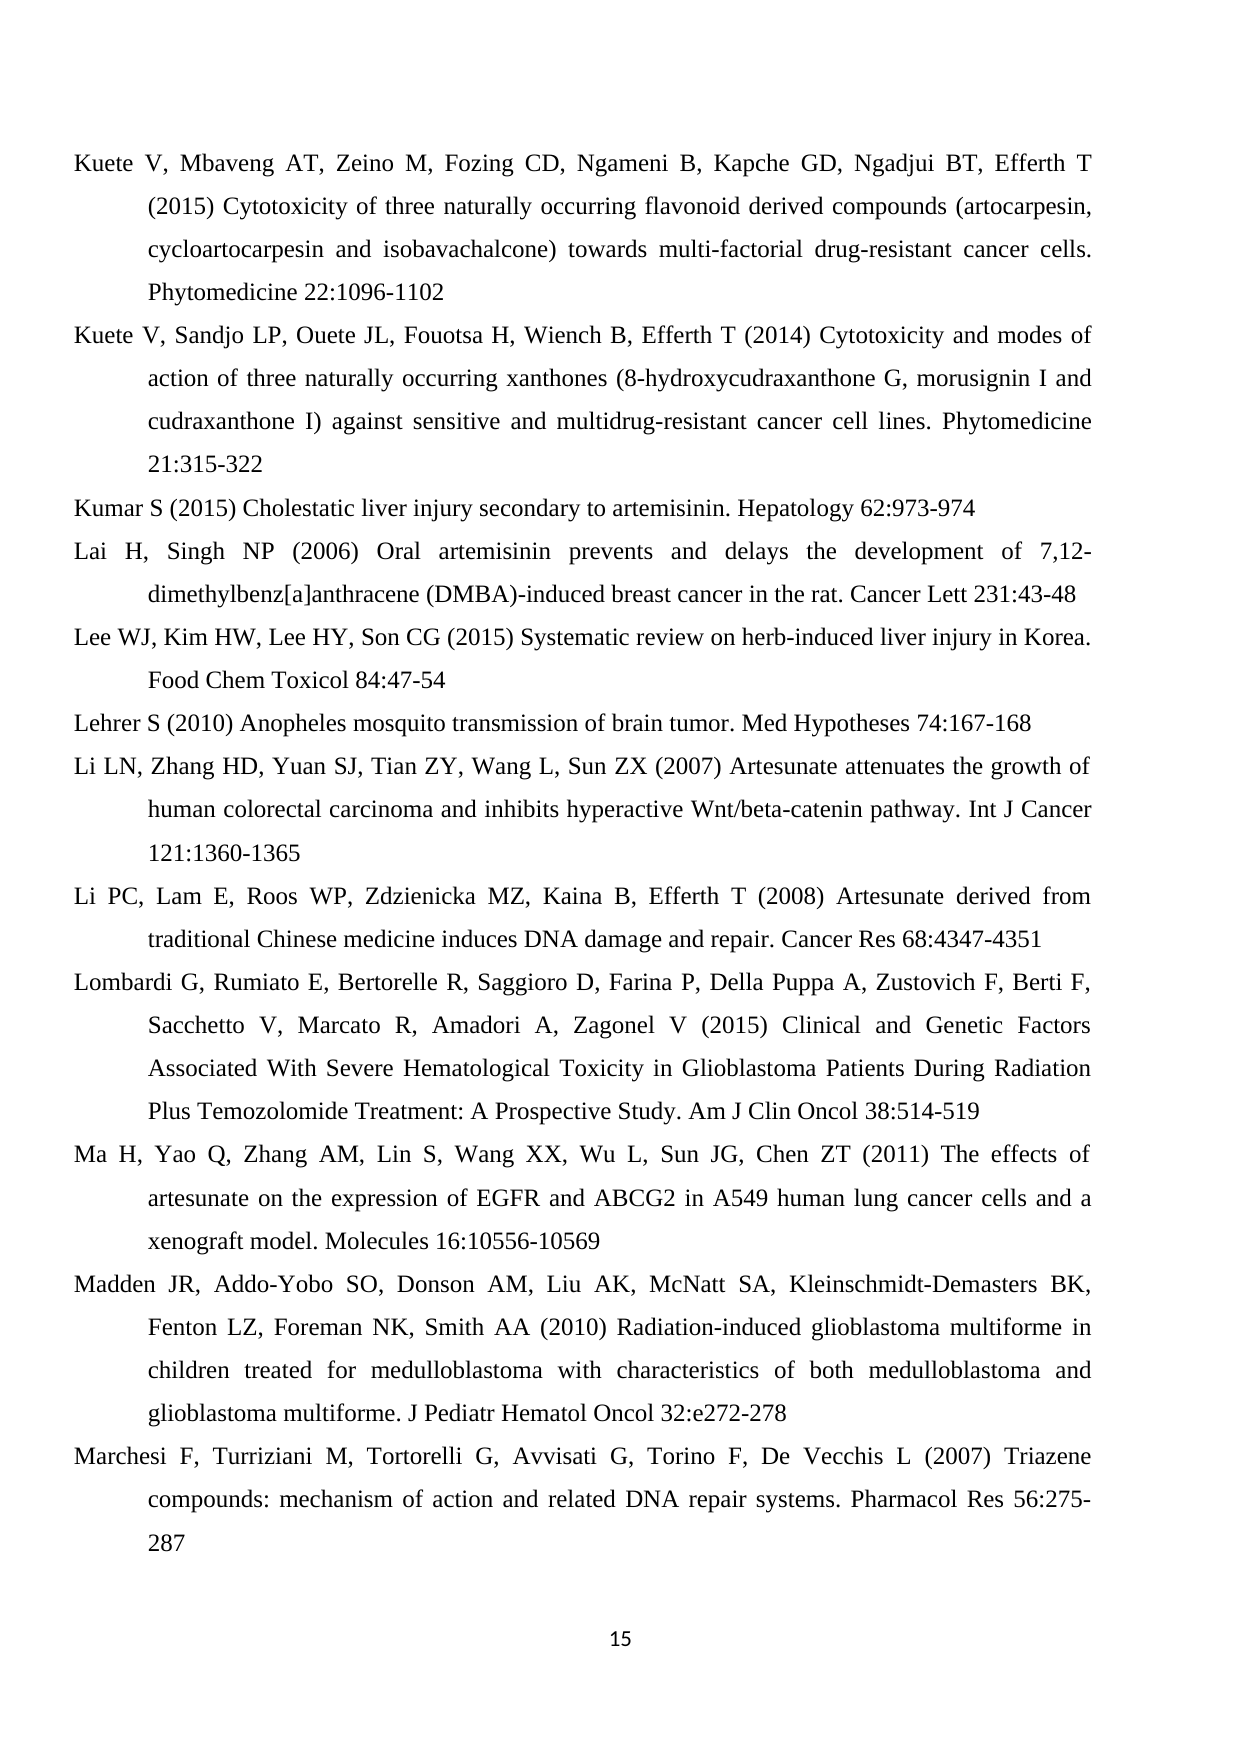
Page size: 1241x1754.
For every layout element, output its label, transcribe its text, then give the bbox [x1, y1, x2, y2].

text Madden JR, Addo-Yobo SO, Donson AM, Liu AK, McNatt SA, Kleinschmidt-Demasters BK, Fenton LZ, Foreman NK, Smith AA (2010) Radiation-induced glioblastoma multiforme in children treated for medulloblastoma with characteristics of both medulloblastoma and glioblastoma multiforme. J Pediatr Hematol Oncol 32:e272-278 [74, 1269, 1093, 1427]
text Kumar S (2015) Cholestatic liver injury secondary to artemisinin. Hepatology 62:973-974 [74, 493, 1093, 521]
text Lombardi G, Rumiato E, Bertorelle R, Saggioro D, Farina P, Della Puppa A, Zustovich F, Berti F, Sacchetto V, Marcato R, Amadori A, Zagonel V (2015) Clinical and Genetic Factors Associated With Severe Hematological Toxicity in Glioblastoma Patients During Radiation Plus Temozolomide Treatment: A Prospective Study. Am J Clin Oncol 38:514-519 [74, 967, 1093, 1125]
text Li PC, Lam E, Roos WP, Zdzienicka MZ, Kaina B, Efferth T (2008) Artesunate derived from traditional Chinese medicine induces DNA damage and repair. Cancer Res 68:4347-4351 [74, 881, 1093, 953]
text Lai H, Singh NP (2006) Oral artemisinin prevents and delays the development of 7,12-dimethylbenz[a]anthracene (DMBA)-induced breast cancer in the rat. Cancer Lett 231:43-48 [74, 536, 1093, 608]
text Li LN, Zhang HD, Yuan SJ, Tian ZY, Wang L, Sun ZX (2007) Artesunate attenuates the growth of human colorectal carcinoma and inhibits hyperactive Wnt/beta-catenin pathway. Int J Cancer 121:1360-1365 [74, 751, 1093, 866]
text Lee WJ, Kim HW, Lee HY, Son CG (2015) Systematic review on herb-induced liver injury in Korea. Food Chem Toxicol 84:47-54 [74, 622, 1093, 694]
text Lehrer S (2010) Anopheles mosquito transmission of brain tumor. Med Hypotheses 74:167-168 [74, 708, 1093, 737]
text Kuete V, Sandjo LP, Ouete JL, Fouotsa H, Wiench B, Efferth T (2014) Cytotoxicity and modes of action of three naturally occurring xanthones (8-hydroxycudraxanthone G, morusignin I and cudraxanthone I) against sensitive and multidrug-resistant cancer cell lines. Phytomedicine 21:315-322 [74, 320, 1093, 478]
text Kuete V, Mbaveng AT, Zeino M, Fozing CD, Ngameni B, Kapche GD, Ngadjui BT, Efferth T (2015) Cytotoxicity of three naturally occurring flavonoid derived compounds (artocarpesin, cycloartocarpesin and isobavachalcone) towards multi-factorial drug-resistant cancer cells. Phytomedicine 22:1096-1102 [74, 148, 1093, 306]
text Marchesi F, Turriziani M, Tortorelli G, Avvisati G, Torino F, De Vecchis L (2007) Triazene compounds: mechanism of action and related DNA repair systems. Pharmacol Res 56:275-287 [74, 1441, 1093, 1556]
text Ma H, Yao Q, Zhang AM, Lin S, Wang XX, Wu L, Sun JG, Chen ZT (2011) The effects of artesunate on the expression of EGFR and ABCG2 in A549 human lung cancer cells and a xenograft model. Molecules 16:10556-10569 [74, 1139, 1093, 1254]
